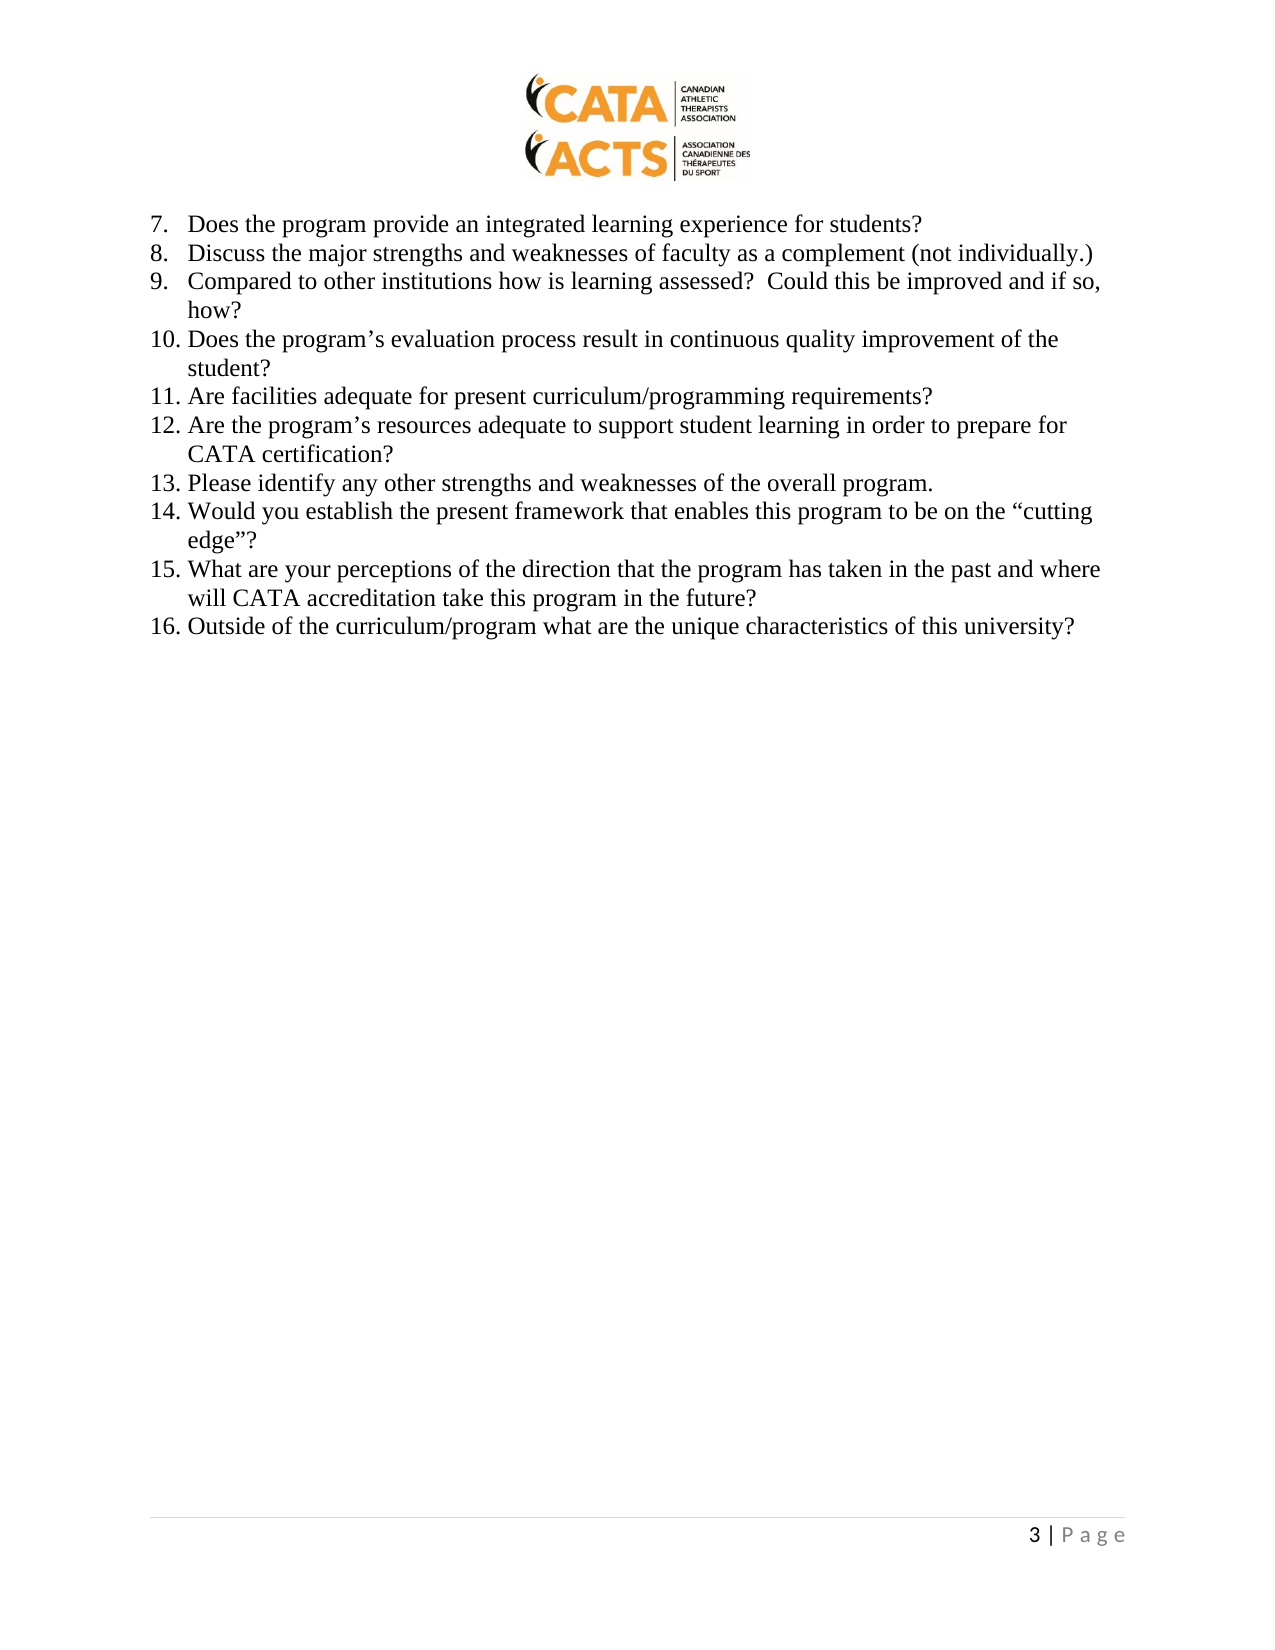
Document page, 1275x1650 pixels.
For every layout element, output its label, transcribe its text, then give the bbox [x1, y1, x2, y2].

list Does the program’s evaluation process result in continuous quality improvement of the student? [150, 324, 1125, 381]
picture [525, 73, 750, 181]
list Would you establish the present framework that enables this program to be on the “cutting edge”? [150, 496, 1125, 554]
list Outside of the curriculum/program what are the unique characteristics of this university? [150, 611, 1125, 640]
list What are your perceptions of the direction that the program has taken in the past and where will CATA accreditation take this program in the future? [150, 554, 1125, 611]
list Compared to other institutions how is learning assessed? Could this be improved and if so, how? [150, 266, 1125, 324]
list Please identify any other strengths and weaknesses of the overall program. [150, 468, 1125, 496]
list Are facilities adequate for present curriculum/programming requirements? [150, 381, 1125, 410]
list Are the program’s resources adequate to support student learning in order to prepare for CATA certification? [150, 410, 1125, 468]
list Discuss the major strengths and weaknesses of faculty as a complement (not individually.) [150, 238, 1125, 266]
list Does the program provide an integrated learning experience for students? [150, 209, 1125, 238]
